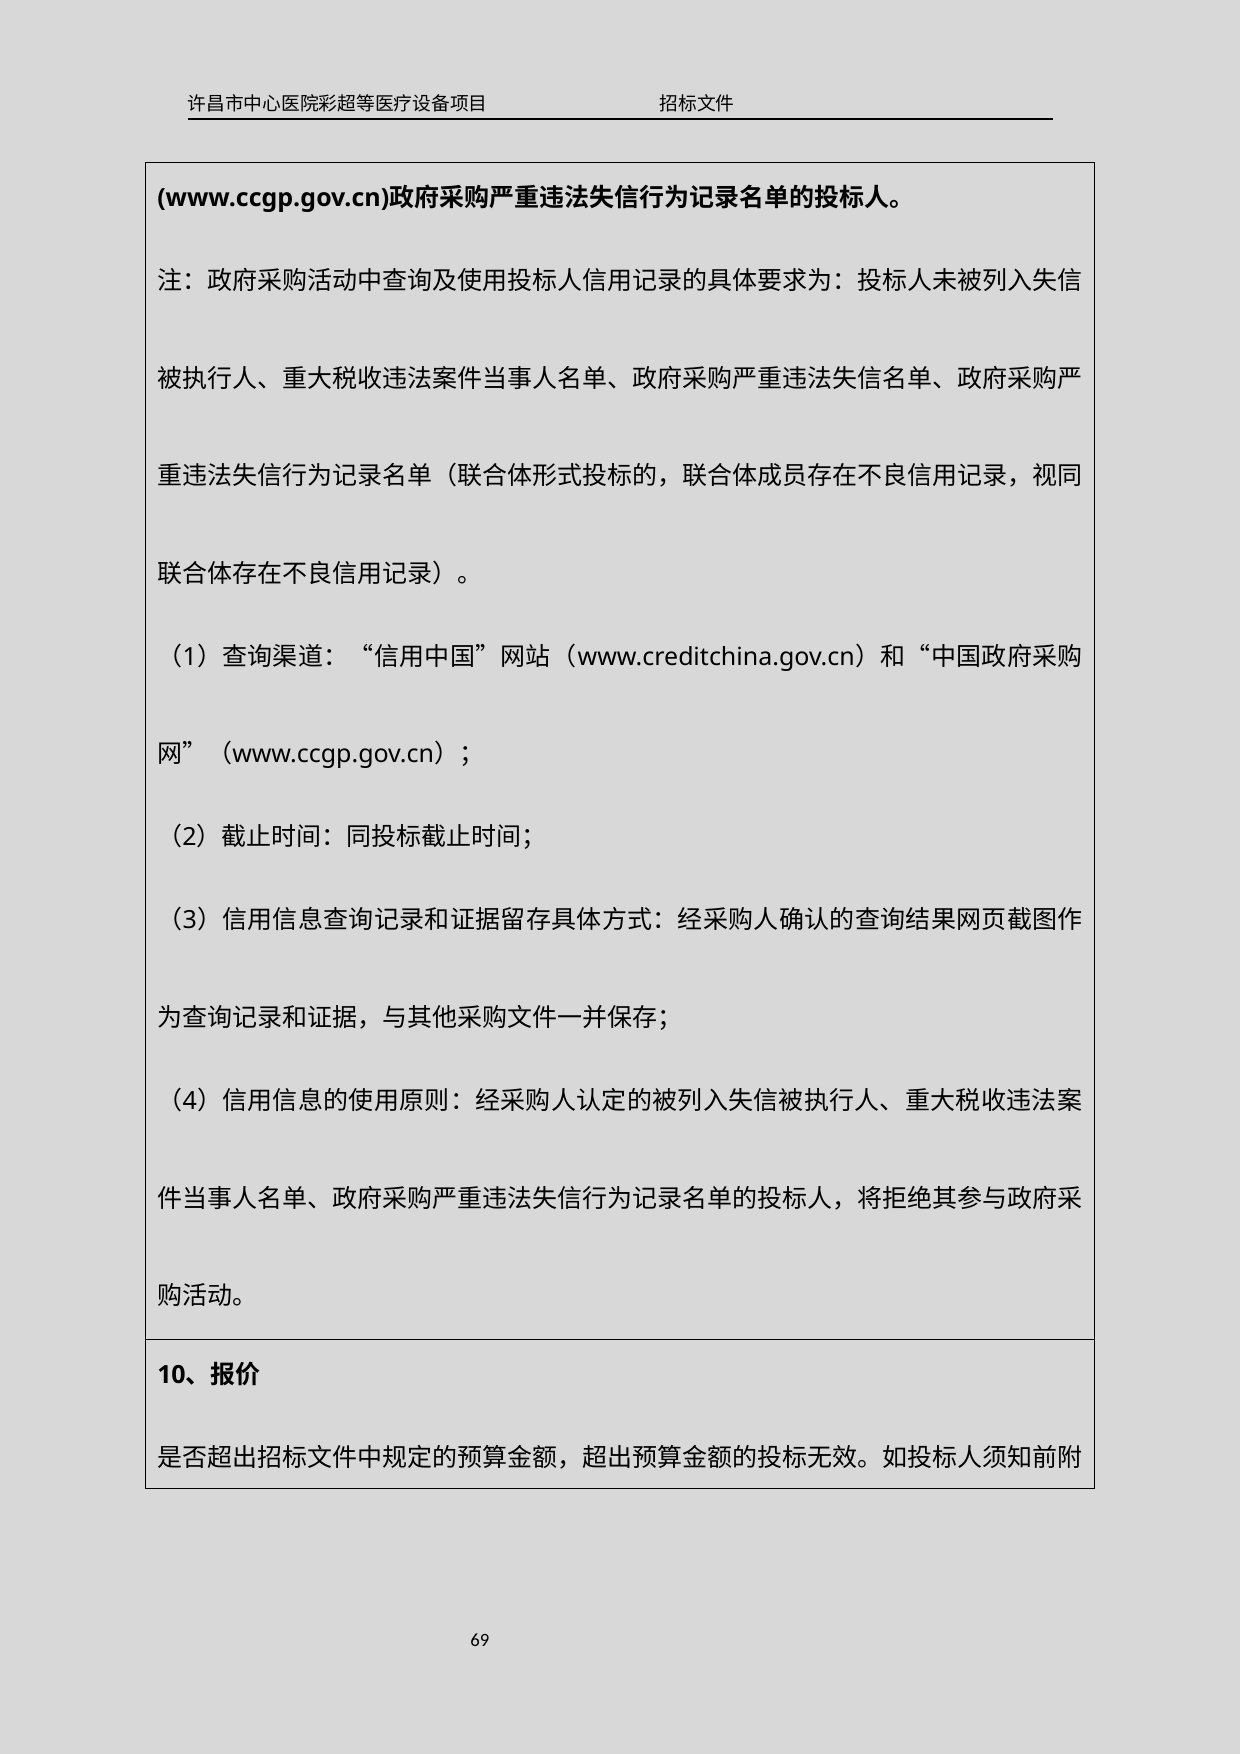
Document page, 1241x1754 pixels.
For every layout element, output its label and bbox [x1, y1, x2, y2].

table_cell [146, 163, 1094, 1339]
table_cell [146, 1340, 1094, 1488]
